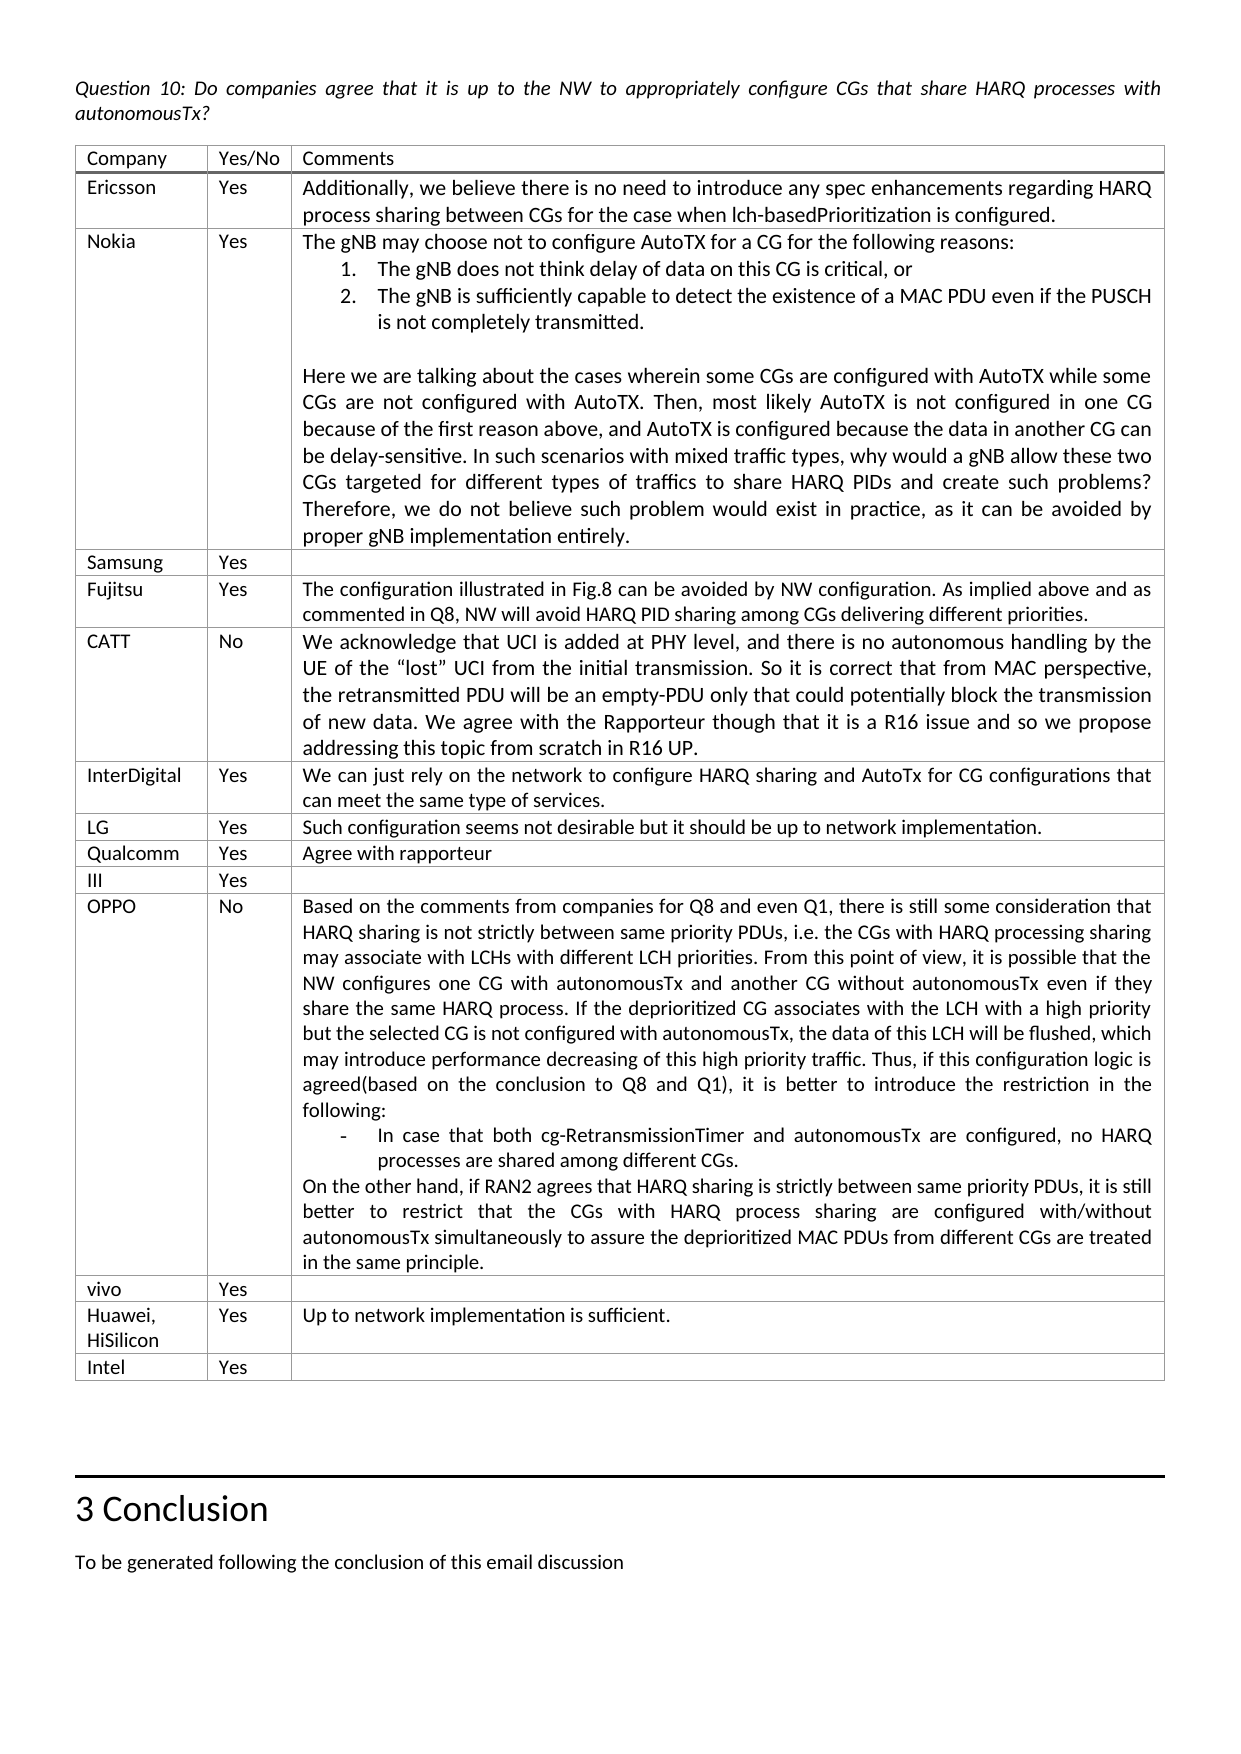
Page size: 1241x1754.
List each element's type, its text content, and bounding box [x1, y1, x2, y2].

text To be generated following the conclusion of this email discussion [75, 1549, 1165, 1574]
table_cell We acknowledge that UCI is added at PHY level, and there is no autonomous handling by the UE of the “lost” UCI from the initial transmission. So it is correct that from MAC perspective, the retransmitted PDU will be an empty-PDU only that could potentially block the transmission of new data. We agree with the Rapporteur though that it is a R16 issue and so we propose addressing this topic from scratch in R16 UP. [292, 628, 1164, 761]
table_cell Yes [208, 814, 291, 839]
table_cell Intel [76, 1354, 207, 1379]
table_cell Fujitsu [76, 576, 207, 627]
table_cell LG [76, 814, 207, 839]
table_cell Ericsson [76, 174, 207, 227]
table_cell [292, 1354, 1164, 1379]
table_cell No [208, 894, 291, 1275]
table_cell [292, 1276, 1164, 1301]
text Question 10: Do companies agree that it is up to the NW to appropriately configure CGs that share HARQ processes with autonomousTx? [75, 75, 1165, 126]
table_cell Based on the comments from companies for Q8 and even Q1, there is still some consideration that HARQ sharing is not strictly between same priority PDUs, i.e. the CGs with HARQ processing sharing may associate with LCHs with different LCH priorities. From this point of view, it is possible that the NW configures one CG with autonomousTx and another CG without autonomousTx even if they share the same HARQ process. If the deprioritized CG associates with the LCH with a high priority but the selected CG is not configured with autonomousTx, the data of this LCH will be flushed, which may introduce performance decreasing of this high priority traffic. Thus, if this configuration logic is agreed(based on the conclusion to Q8 and Q1), it is better to introduce the restriction in the following: In case that both cg-RetransmissionTimer and autonomousTx are configured, no HARQ processes are shared among different CGs. On the other hand, if RAN2 agrees that HARQ sharing is strictly between same priority PDUs, it is still better to restrict that the CGs with HARQ process sharing are configured with/without autonomousTx simultaneously to assure the deprioritized MAC PDUs from different CGs are treated in the same principle. [292, 894, 1164, 1275]
table_cell The configuration illustrated in Fig.8 can be avoided by NW configuration. As implied above and as commented in Q8, NW will avoid HARQ PID sharing among CGs delivering different priorities. [292, 576, 1164, 627]
table_cell Yes [208, 1354, 291, 1379]
table_cell The gNB may choose not to configure AutoTX for a CG for the following reasons: The gNB does not think delay of data on this CG is critical, or The gNB is sufficiently capable to detect the existence of a MAC PDU even if the PUSCH is not completely transmitted. Here we are talking about the cases wherein some CGs are configured with AutoTX while some CGs are not configured with AutoTX. Then, most likely AutoTX is not configured in one CG because of the first reason above, and AutoTX is configured because the data in another CG can be delay-sensitive. In such scenarios with mixed traffic types, why would a gNB allow these two CGs targeted for different types of traffics to share HARQ PIDs and create such problems? Therefore, we do not believe such problem would exist in practice, as it can be avoided by proper gNB implementation entirely. [292, 229, 1164, 548]
table_cell Qualcomm [76, 841, 207, 866]
table_cell Yes [208, 550, 291, 575]
table_cell vivo [76, 1276, 207, 1301]
table_cell Yes [208, 1302, 291, 1353]
table_cell [292, 867, 1164, 892]
table_cell Agree with rapporteur [292, 841, 1164, 866]
table_cell CATT [76, 628, 207, 761]
table_cell Additionally, we believe there is no need to introduce any spec enhancements regarding HARQ process sharing between CGs for the case when lch-basedPrioritization is configured. [292, 174, 1164, 227]
table_cell Huawei, HiSilicon [76, 1302, 207, 1353]
table_cell No [208, 628, 291, 761]
table_cell Yes [208, 576, 291, 627]
table_cell Yes [208, 841, 291, 866]
table_cell Yes [208, 762, 291, 813]
table_header Company [76, 146, 207, 171]
table_cell We can just rely on the network to configure HARQ sharing and AutoTx for CG configurations that can meet the same type of services. [292, 762, 1164, 813]
table_cell Yes [208, 174, 291, 227]
table_header Comments [292, 146, 1164, 171]
table_cell [292, 550, 1164, 575]
table_cell Nokia [76, 229, 207, 548]
table_cell Up to network implementation is sufficient. [292, 1302, 1164, 1353]
table_cell Such configuration seems not desirable but it should be up to network implementation. [292, 814, 1164, 839]
table_header Yes/No [208, 146, 291, 171]
table_cell Yes [208, 867, 291, 892]
table_cell III [76, 867, 207, 892]
table_cell Yes [208, 1276, 291, 1301]
table_cell Yes [208, 229, 291, 548]
subtitle 3 Conclusion [75, 1478, 1165, 1530]
table_cell InterDigital [76, 762, 207, 813]
table_cell Samsung [76, 550, 207, 575]
table_cell OPPO [76, 894, 207, 1275]
